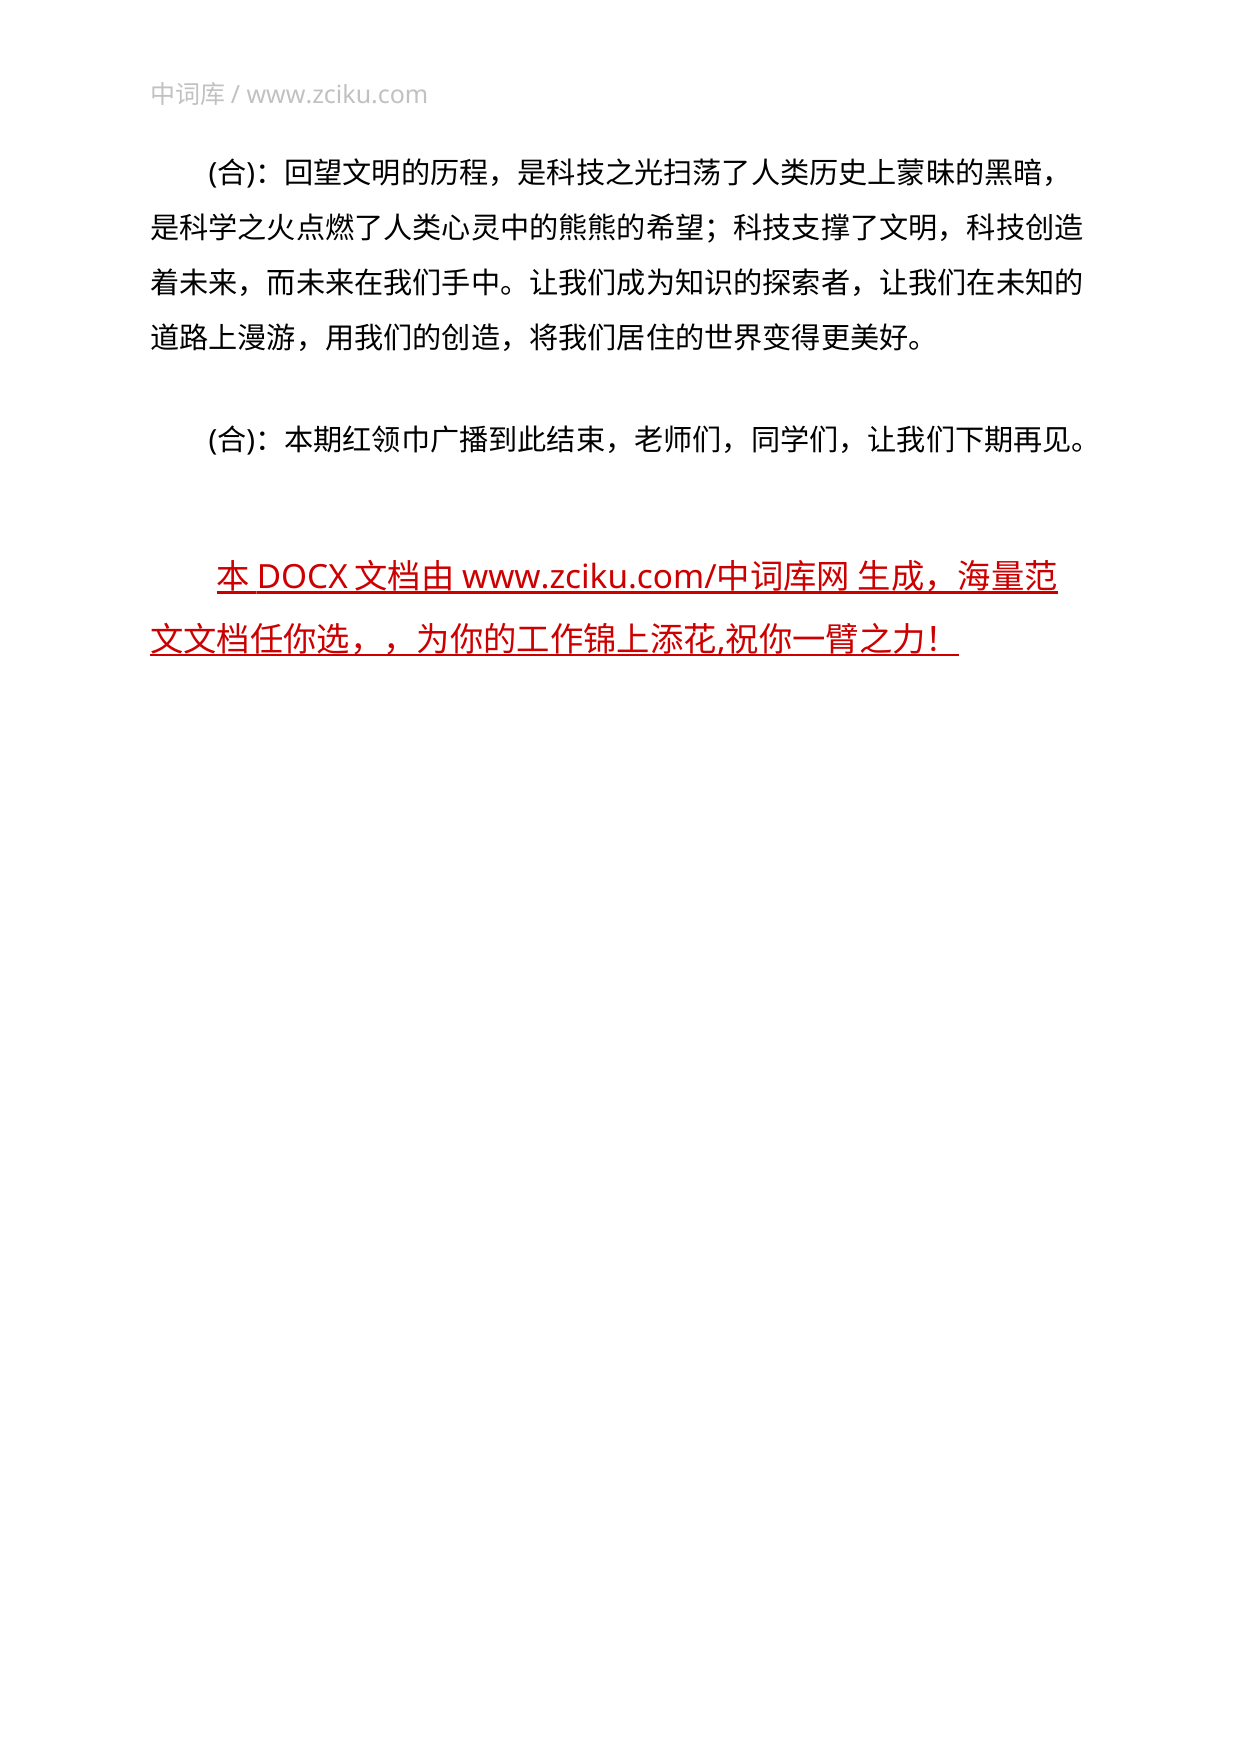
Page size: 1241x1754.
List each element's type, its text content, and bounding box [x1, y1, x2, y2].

text (合)：本期红领巾广播到此结束，老师们，同学们，让我们下期再见。 [150, 417, 1090, 459]
text 本DOCX文档由 www.zciku.com/中词库网 生成，海量范文文档任你选，，为你的工作锦上添花,祝你一臂之力！ [150, 550, 1090, 661]
text (合)：回望文明的历程，是科技之光扫荡了人类历史上蒙昧的黑暗，是科学之火点燃了人类心灵中的熊熊的希望；科技支撑了文明，科技创造着未来，而未来在我们手中。让我们成为知识的探索者，让我们在未知的道路上漫游，用我们的创造，将我们居住的世界变得更美好。 [150, 150, 1090, 357]
